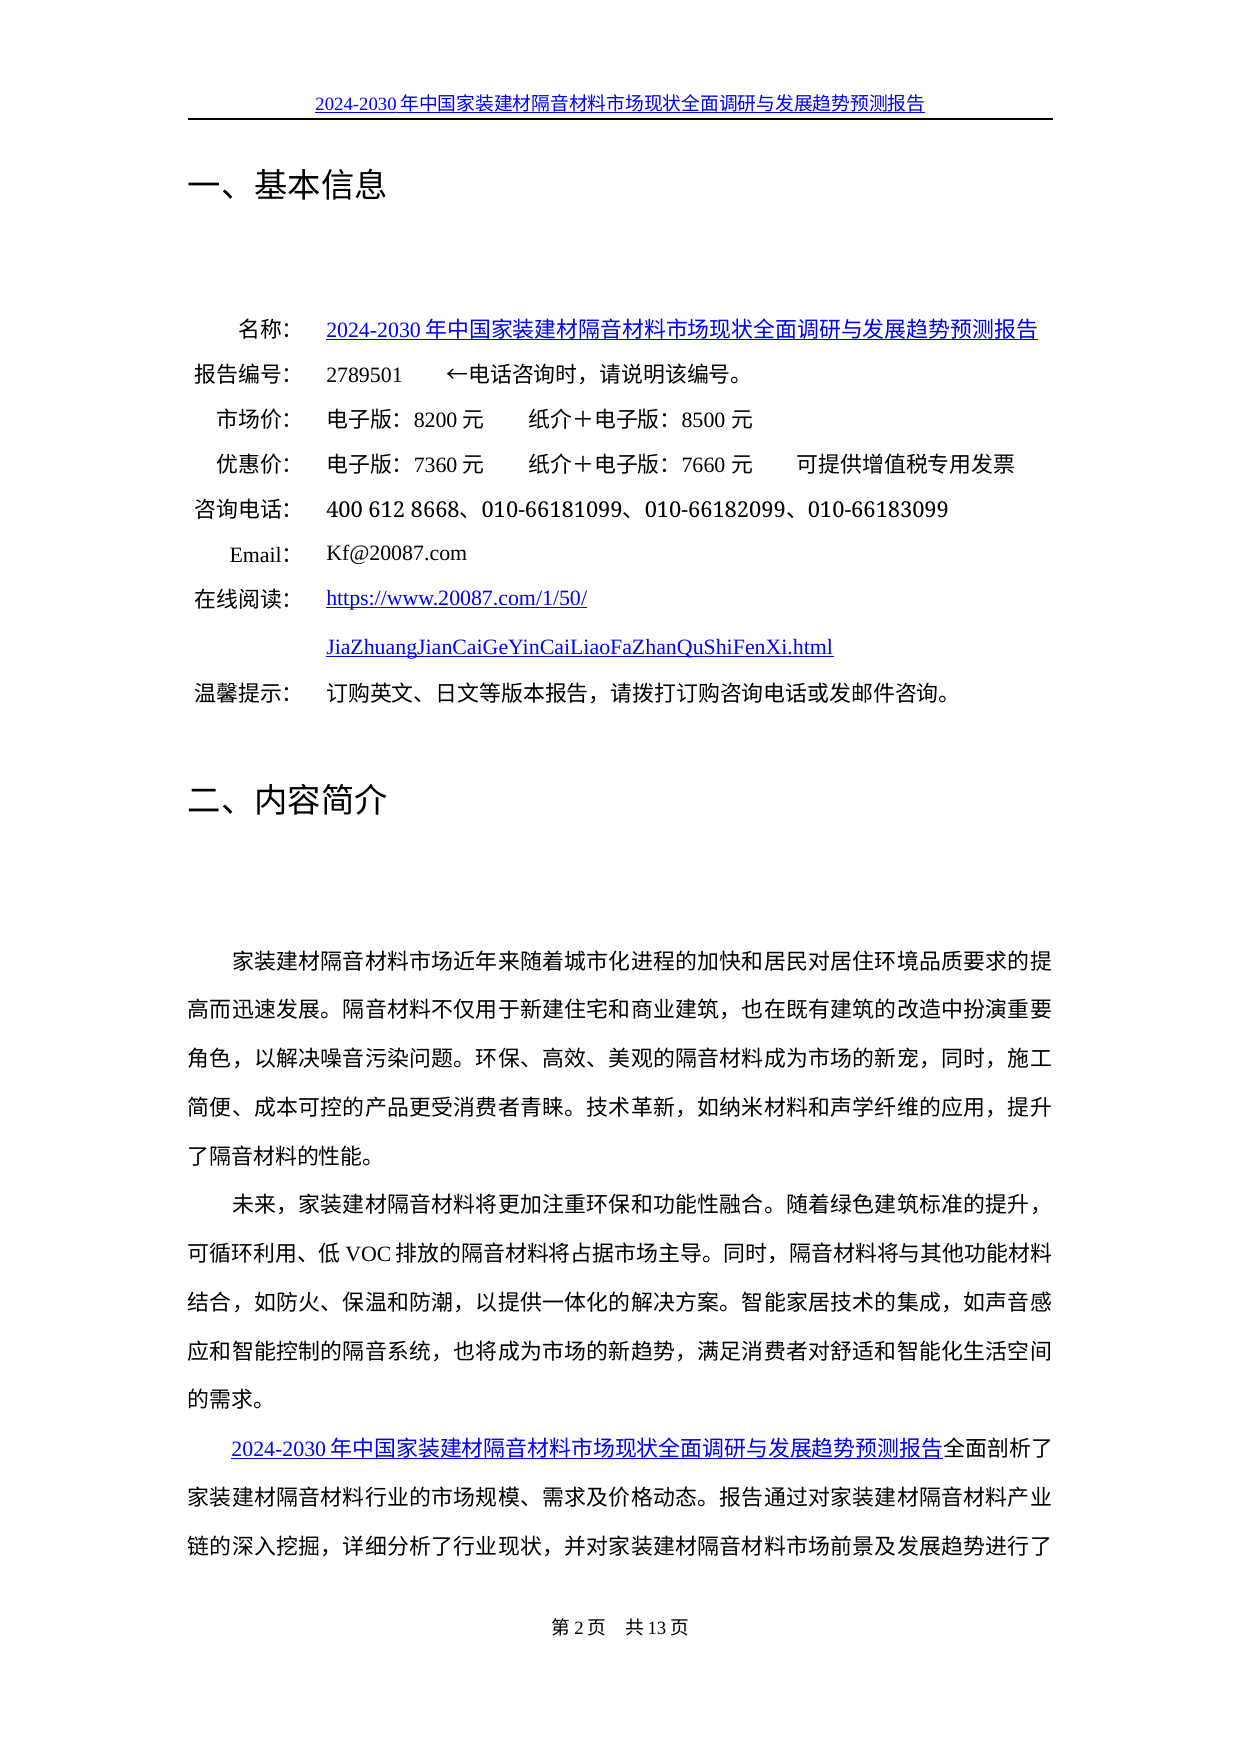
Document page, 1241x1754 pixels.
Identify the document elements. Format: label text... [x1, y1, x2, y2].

table_cell Email： [167, 537, 315, 582]
table_cell [315, 582, 1073, 675]
title 一、基本信息 [187, 150, 1053, 215]
table_cell 2789501 ←电话咨询时，请说明该编号。 [315, 357, 1073, 402]
table_cell 温馨提示： [167, 675, 315, 720]
table_cell 订购英文、日文等版本报告，请拨打订购咨询电话或发邮件咨询。 [315, 675, 1073, 720]
table_cell Kf@20087.com [315, 537, 1073, 582]
table_header 名称： [167, 312, 315, 357]
table_cell 电子版：7360 元 纸介＋电子版：7660 元 可提供增值税专用发票 [315, 447, 1073, 492]
table_cell 电子版：8200 元 纸介＋电子版：8500 元 [315, 402, 1073, 447]
table_cell 400 612 8668、010-66181099、010-66182099、010-66183099 [315, 492, 1073, 537]
table_cell 优惠价： [167, 447, 315, 492]
table_header 2024-2030年中国家装建材隔音材料市场现状全面调研与发展趋势预测报告 [315, 312, 1073, 357]
table_cell 咨询电话： [167, 492, 315, 537]
title 二、内容简介 [187, 766, 1053, 831]
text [187, 943, 1053, 1561]
table_cell 在线阅读： [167, 582, 315, 675]
table_cell 报告编号： [167, 357, 315, 402]
table_cell 市场价： [167, 402, 315, 447]
